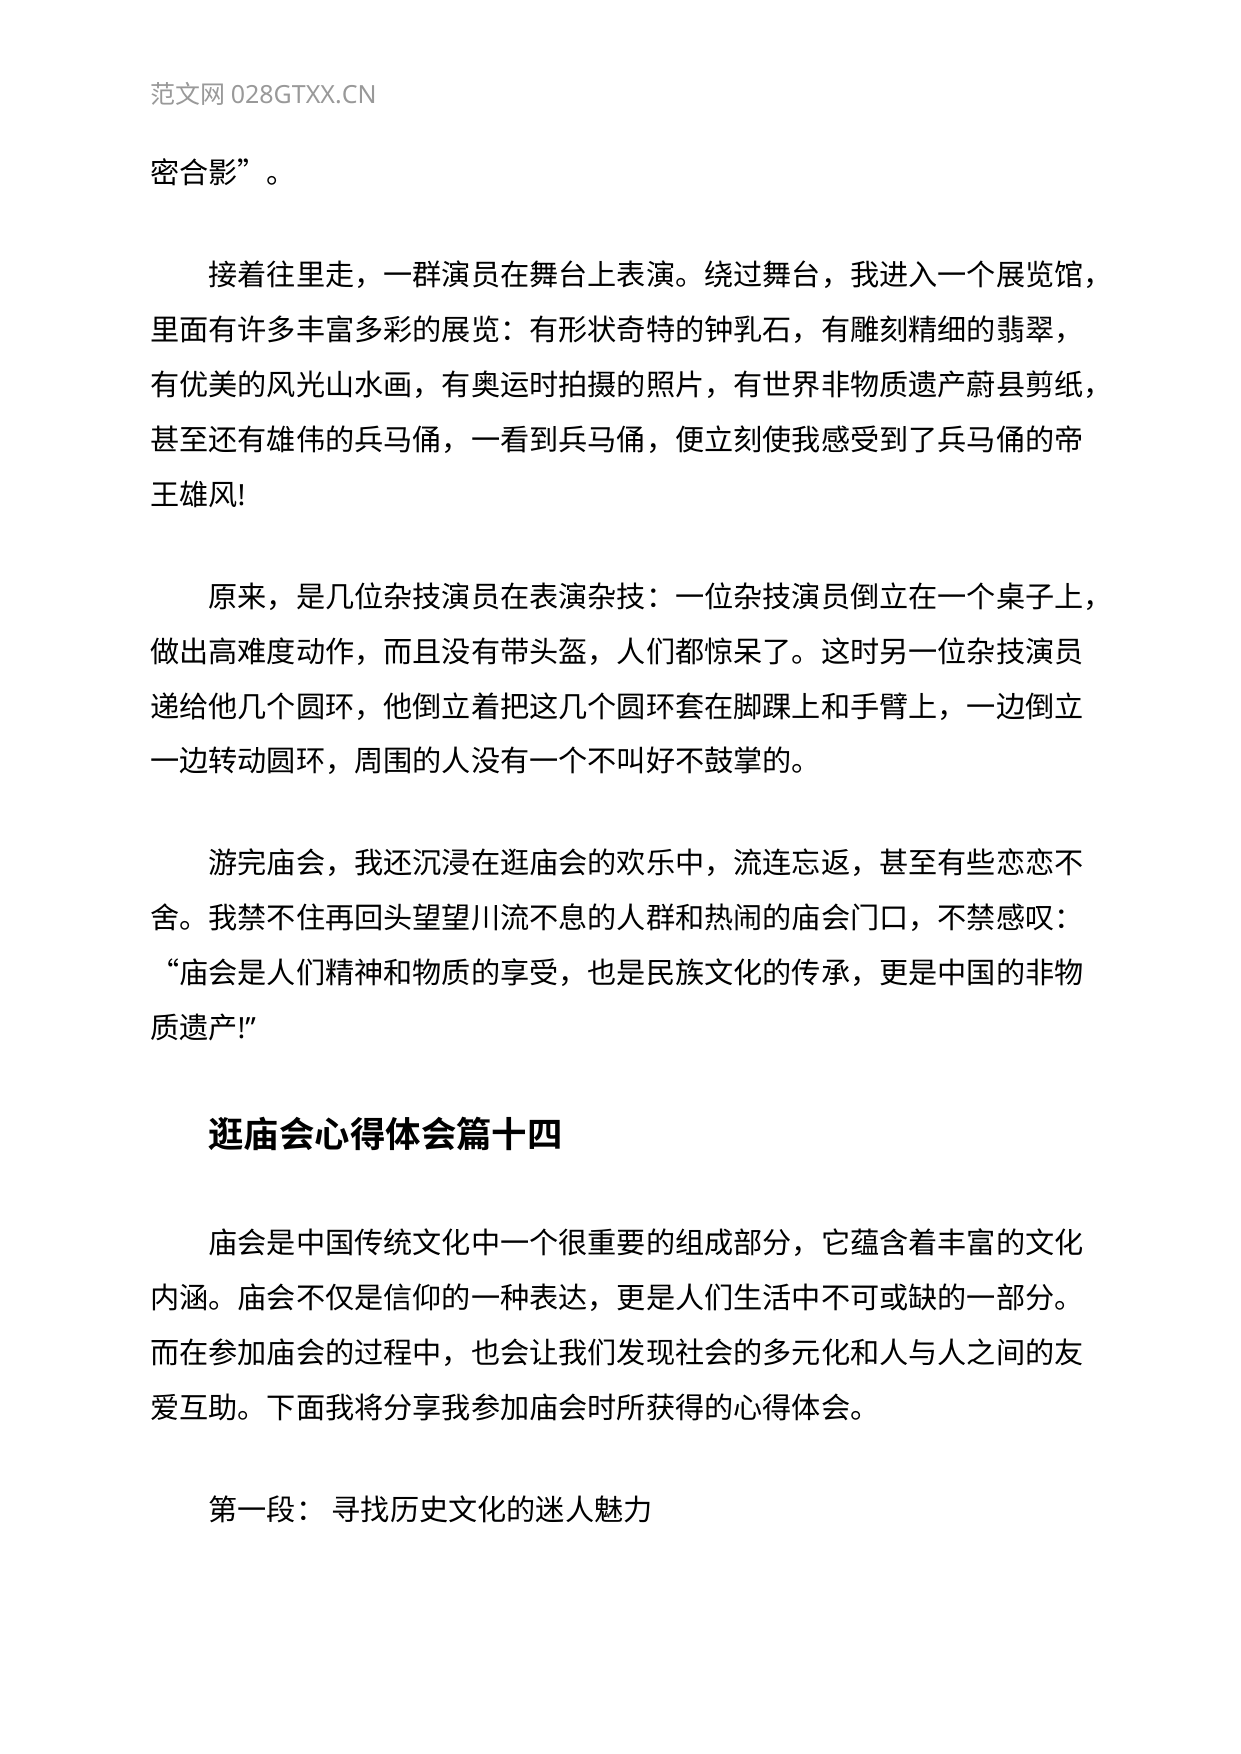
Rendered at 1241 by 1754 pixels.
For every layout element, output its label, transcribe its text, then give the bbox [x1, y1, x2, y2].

text 庙会是中国传统文化中一个很重要的组成部分，它蕴含着丰富的文化内涵。庙会不仅是信仰的一种表达，更是人们生活中不可或缺的一部分。而在参加庙会的过程中，也会让我们发现社会的多元化和人与人之间的友爱互助。下面我将分享我参加庙会时所获得的心得体会。 [150, 1220, 1090, 1427]
text 接着往里走，一群演员在舞台上表演。绕过舞台，我进入一个展览馆，里面有许多丰富多彩的展览：有形状奇特的钟乳石，有雕刻精细的翡翠，有优美的风光山水画，有奥运时拍摄的照片，有世界非物质遗产蔚县剪纸，甚至还有雄伟的兵马俑，一看到兵马俑，便立刻使我感受到了兵马俑的帝王雄风! [150, 252, 1090, 514]
text 第一段： 寻找历史文化的迷人魅力 [150, 1486, 1090, 1529]
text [150, 150, 1090, 192]
text 原来，是几位杂技演员在表演杂技：一位杂技演员倒立在一个桌子上，做出高难度动作，而且没有带头盔，人们都惊呆了。这时另一位杂技演员递给他几个圆环，他倒立着把这几个圆环套在脚踝上和手臂上，一边倒立一边转动圆环，周围的人没有一个不叫好不鼓掌的。 [150, 573, 1090, 780]
text 逛庙会心得体会篇十四 [150, 1106, 1090, 1158]
text 游完庙会，我还沉浸在逛庙会的欢乐中，流连忘返，甚至有些恋恋不舍。我禁不住再回头望望川流不息的人群和热闹的庙会门口，不禁感叹：“庙会是人们精神和物质的享受，也是民族文化的传承，更是中国的非物质遗产!” [150, 840, 1090, 1047]
